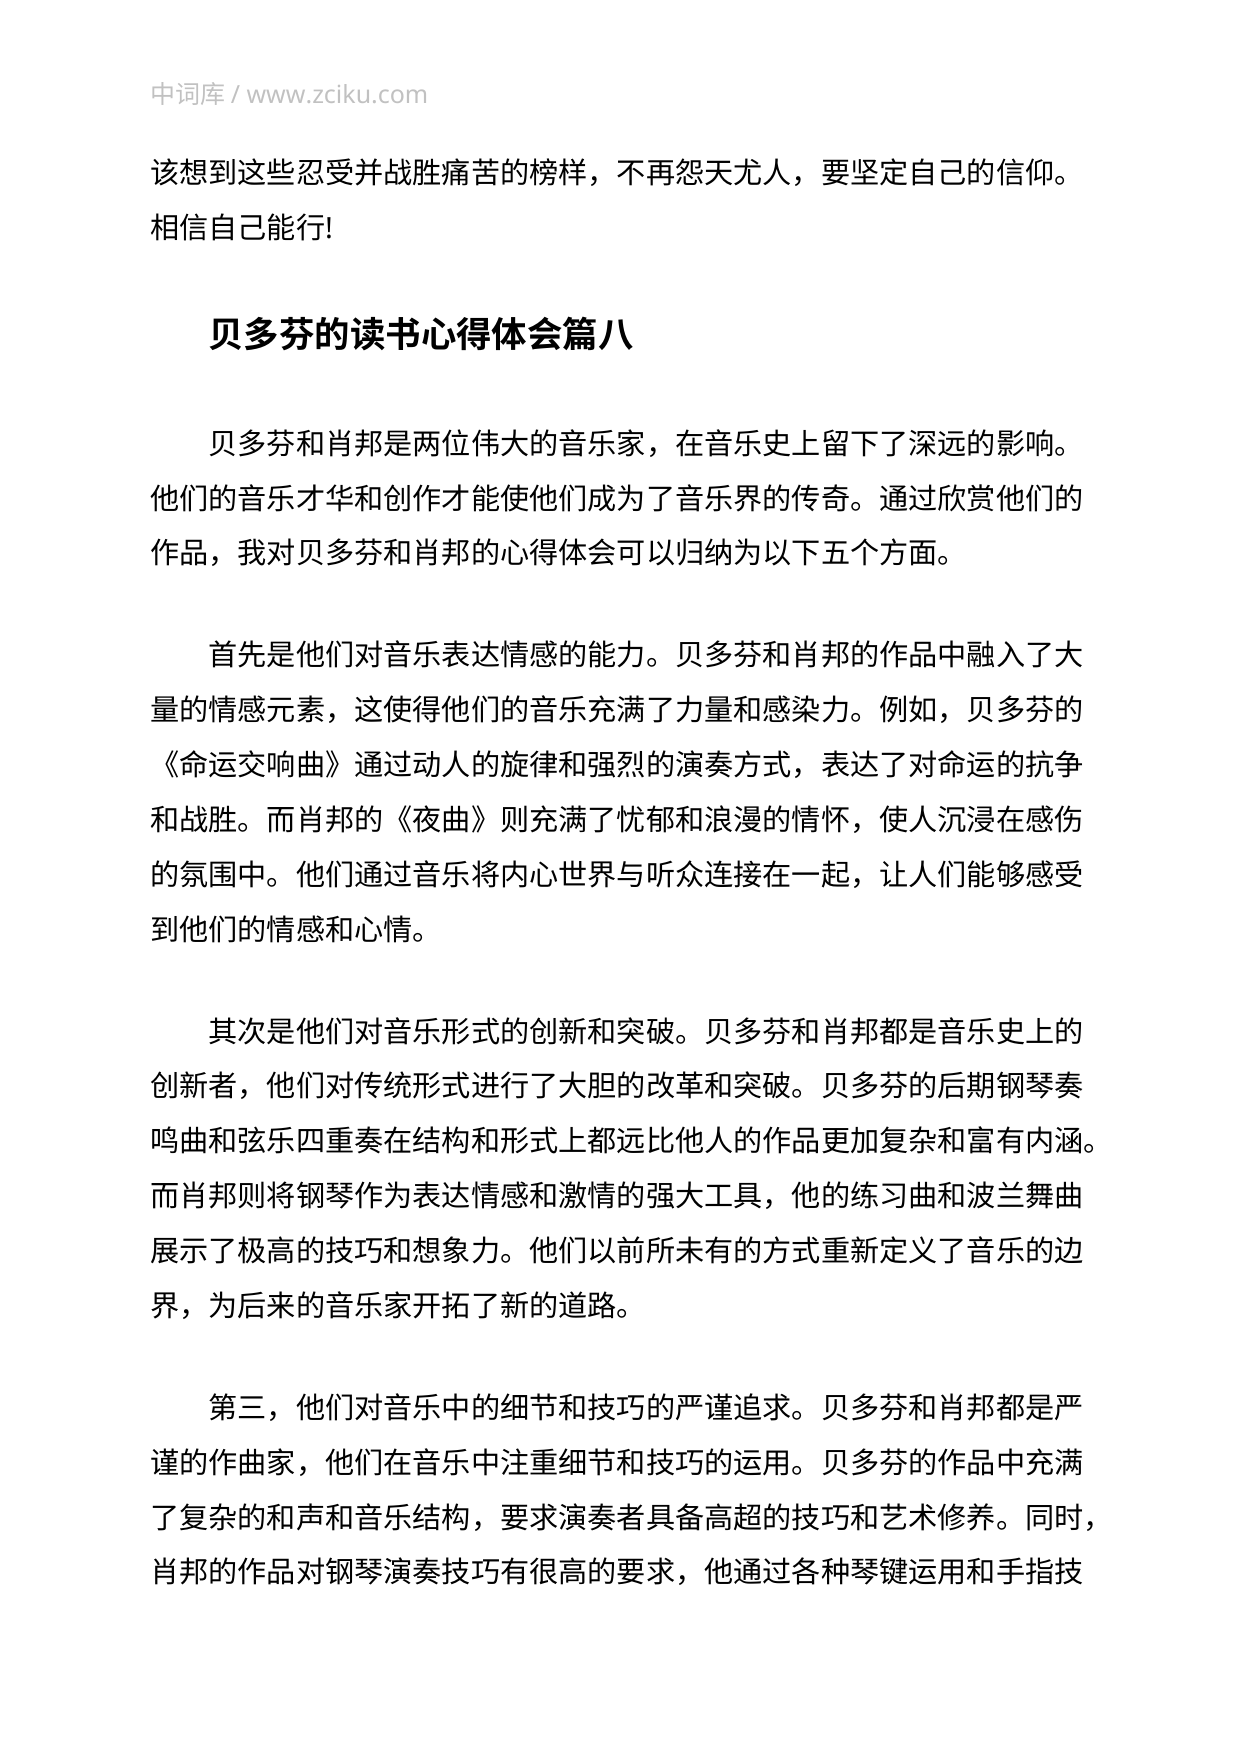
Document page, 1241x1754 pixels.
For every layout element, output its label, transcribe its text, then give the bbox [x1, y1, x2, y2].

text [150, 150, 1090, 247]
text 贝多芬的读书心得体会篇八 [150, 307, 1090, 358]
text 贝多芬和肖邦是两位伟大的音乐家，在音乐史上留下了深远的影响。他们的音乐才华和创作才能使他们成为了音乐界的传奇。通过欣赏他们的作品，我对贝多芬和肖邦的心得体会可以归纳为以下五个方面。 [150, 420, 1090, 572]
text 其次是他们对音乐形式的创新和突破。贝多芬和肖邦都是音乐史上的创新者，他们对传统形式进行了大胆的改革和突破。贝多芬的后期钢琴奏鸣曲和弦乐四重奏在结构和形式上都远比他人的作品更加复杂和富有内涵。而肖邦则将钢琴作为表达情感和激情的强大工具，他的练习曲和波兰舞曲展示了极高的技巧和想象力。他们以前所未有的方式重新定义了音乐的边界，为后来的音乐家开拓了新的道路。 [150, 1008, 1090, 1325]
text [150, 1384, 1090, 1591]
text 首先是他们对音乐表达情感的能力。贝多芬和肖邦的作品中融入了大量的情感元素，这使得他们的音乐充满了力量和感染力。例如，贝多芬的《命运交响曲》通过动人的旋律和强烈的演奏方式，表达了对命运的抗争和战胜。而肖邦的《夜曲》则充满了忧郁和浪漫的情怀，使人沉浸在感伤的氛围中。他们通过音乐将内心世界与听众连接在一起，让人们能够感受到他们的情感和心情。 [150, 632, 1090, 949]
